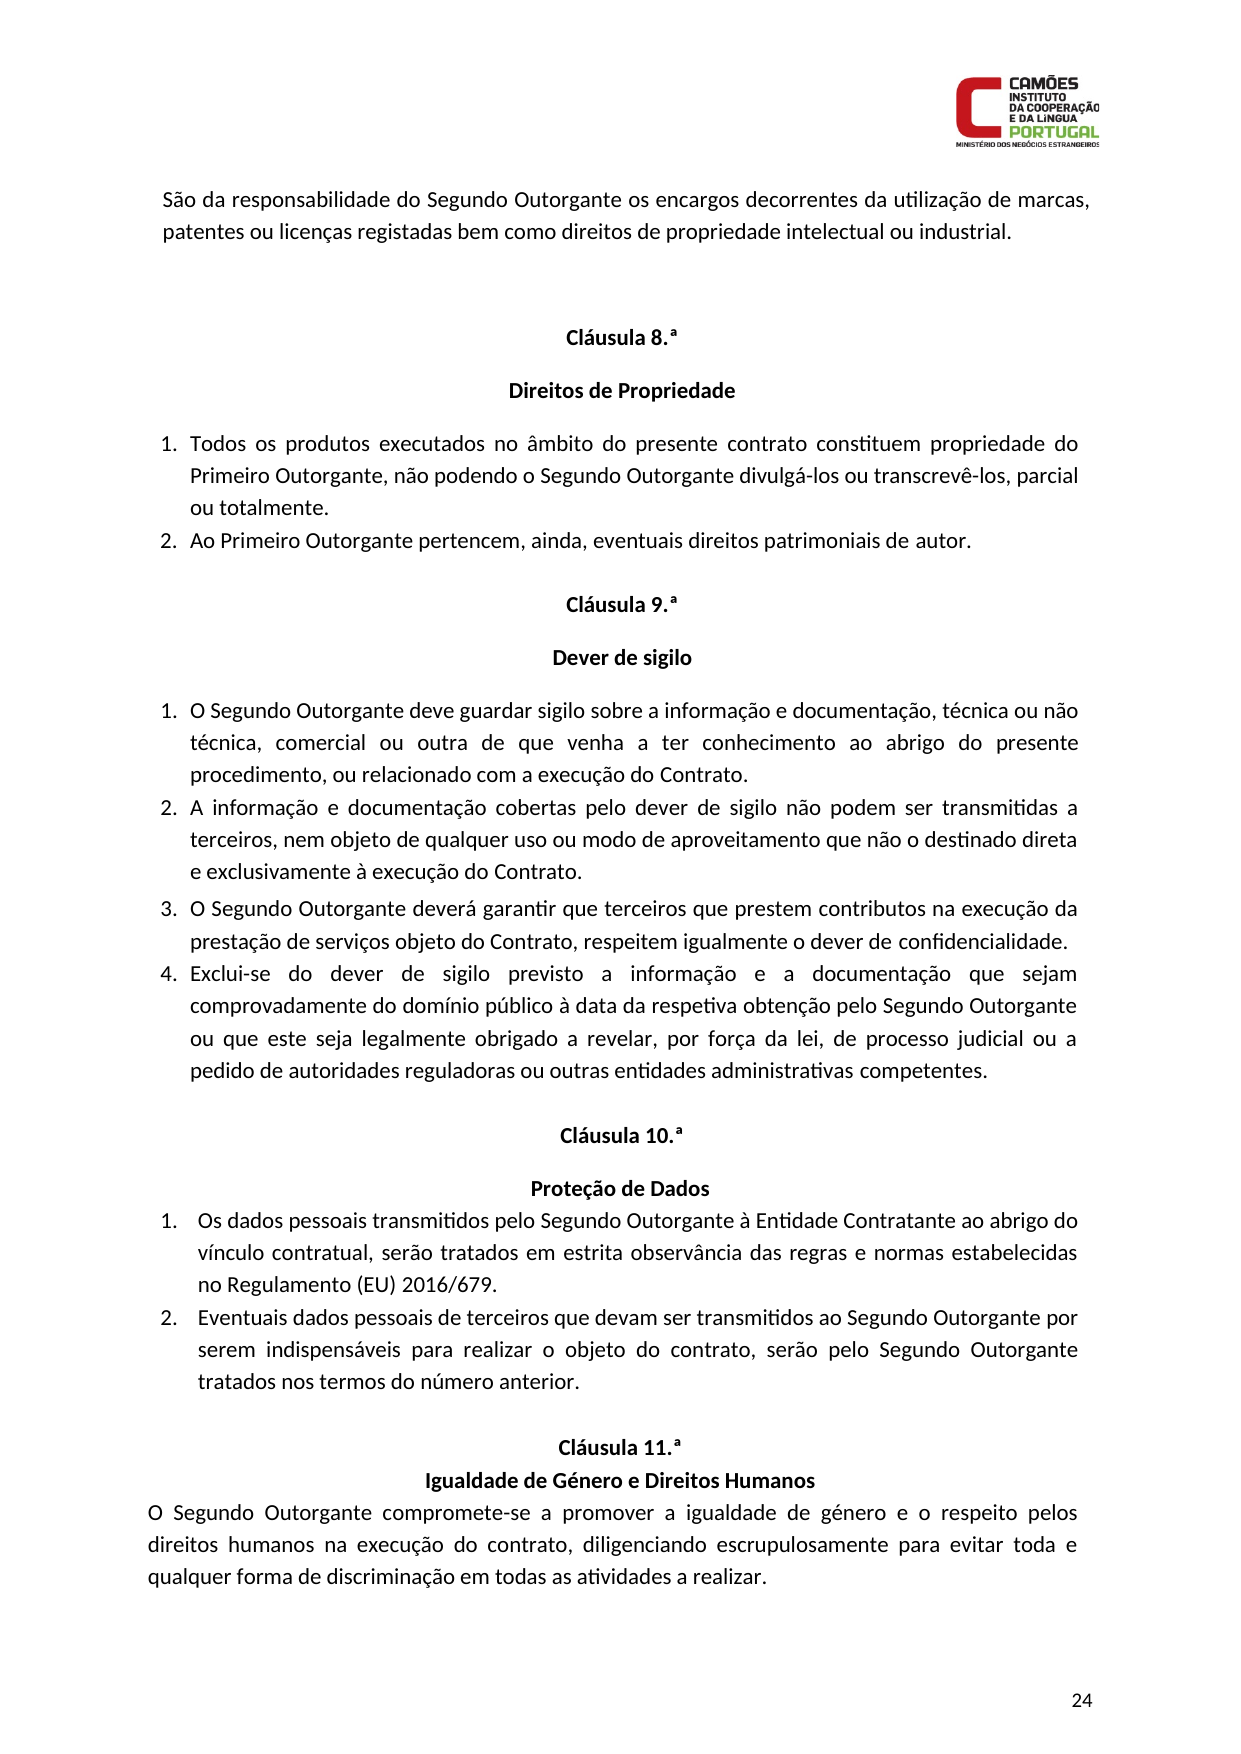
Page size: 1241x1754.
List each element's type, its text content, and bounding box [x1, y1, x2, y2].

text Cláusula 10.ª [148, 1121, 1097, 1149]
list Os dados pessoais transmitidos pelo Segundo Outorgante à Entidade Contratante ao abrigo do vínculo contratual, serão tratados em estrita observância das regras e normas estabelecidas no Regulamento (EU) 2016/679. [160, 1206, 1080, 1298]
list O Segundo Outorgante deve guardar sigilo sobre a informação e documentação, técnica ou não técnica, comercial ou outra de que venha a ter conhecimento ao abrigo do presente procedimento, ou relacionado com a execução do Contrato. [160, 696, 1080, 788]
list Eventuais dados pessoais de terceiros que devam ser transmitidos ao Segundo Outorgante por serem indispensáveis para realizar o objeto do contrato, serão pelo Segundo Outorgante tratados nos termos do número anterior. [160, 1303, 1080, 1395]
text Igualdade de Género e Direitos Humanos [148, 1466, 1092, 1494]
text Cláusula 9.ª [148, 590, 1097, 618]
text Cláusula 8.ª [148, 323, 1097, 351]
list A informação e documentação cobertas pelo dever de sigilo não podem ser transmitidas a terceiros, nem objeto de qualquer uso ou modo de aproveitamento que não o destinado direta e exclusivamente à execução do Contrato. [160, 793, 1080, 885]
text Proteção de Dados [148, 1174, 1092, 1202]
text Cláusula 11.ª [148, 1433, 1092, 1461]
text O Segundo Outorgante compromete-se a promover a igualdade de género e o respeito pelos direitos humanos na execução do contrato, diligenciando escrupulosamente para evitar toda e qualquer forma de discriminação em todas as atividades a realizar. [148, 1498, 1080, 1590]
list Ao Primeiro Outorgante pertencem, ainda, eventuais direitos patrimoniais de autor. [160, 526, 1092, 554]
picture [956, 75, 1100, 147]
text São da responsabilidade do Segundo Outorgante os encargos decorrentes da utilização de marcas, patentes ou licenças registadas bem como direitos de propriedade intelectual ou industrial. [162, 185, 1092, 245]
text Dever de sigilo [148, 643, 1097, 671]
text Direitos de Propriedade [148, 376, 1097, 404]
list Exclui-se do dever de sigilo previsto a informação e a documentação que sejam comprovadamente do domínio público à data da respetiva obtenção pelo Segundo Outorgante ou que este seja legalmente obrigado a revelar, por força da lei, de processo judicial ou a pedido de autoridades reguladoras ou outras entidades administrativas competentes. [160, 959, 1079, 1084]
list Todos os produtos executados no âmbito do presente contrato constituem propriedade do Primeiro Outorgante, não podendo o Segundo Outorgante divulgá-los ou transcrevê-los, parcial ou totalmente. [160, 429, 1080, 522]
list O Segundo Outorgante deverá garantir que terceiros que prestem contributos na execução da prestação de serviços objeto do Contrato, respeitem igualmente o dever de confidencialidade. [160, 894, 1079, 955]
